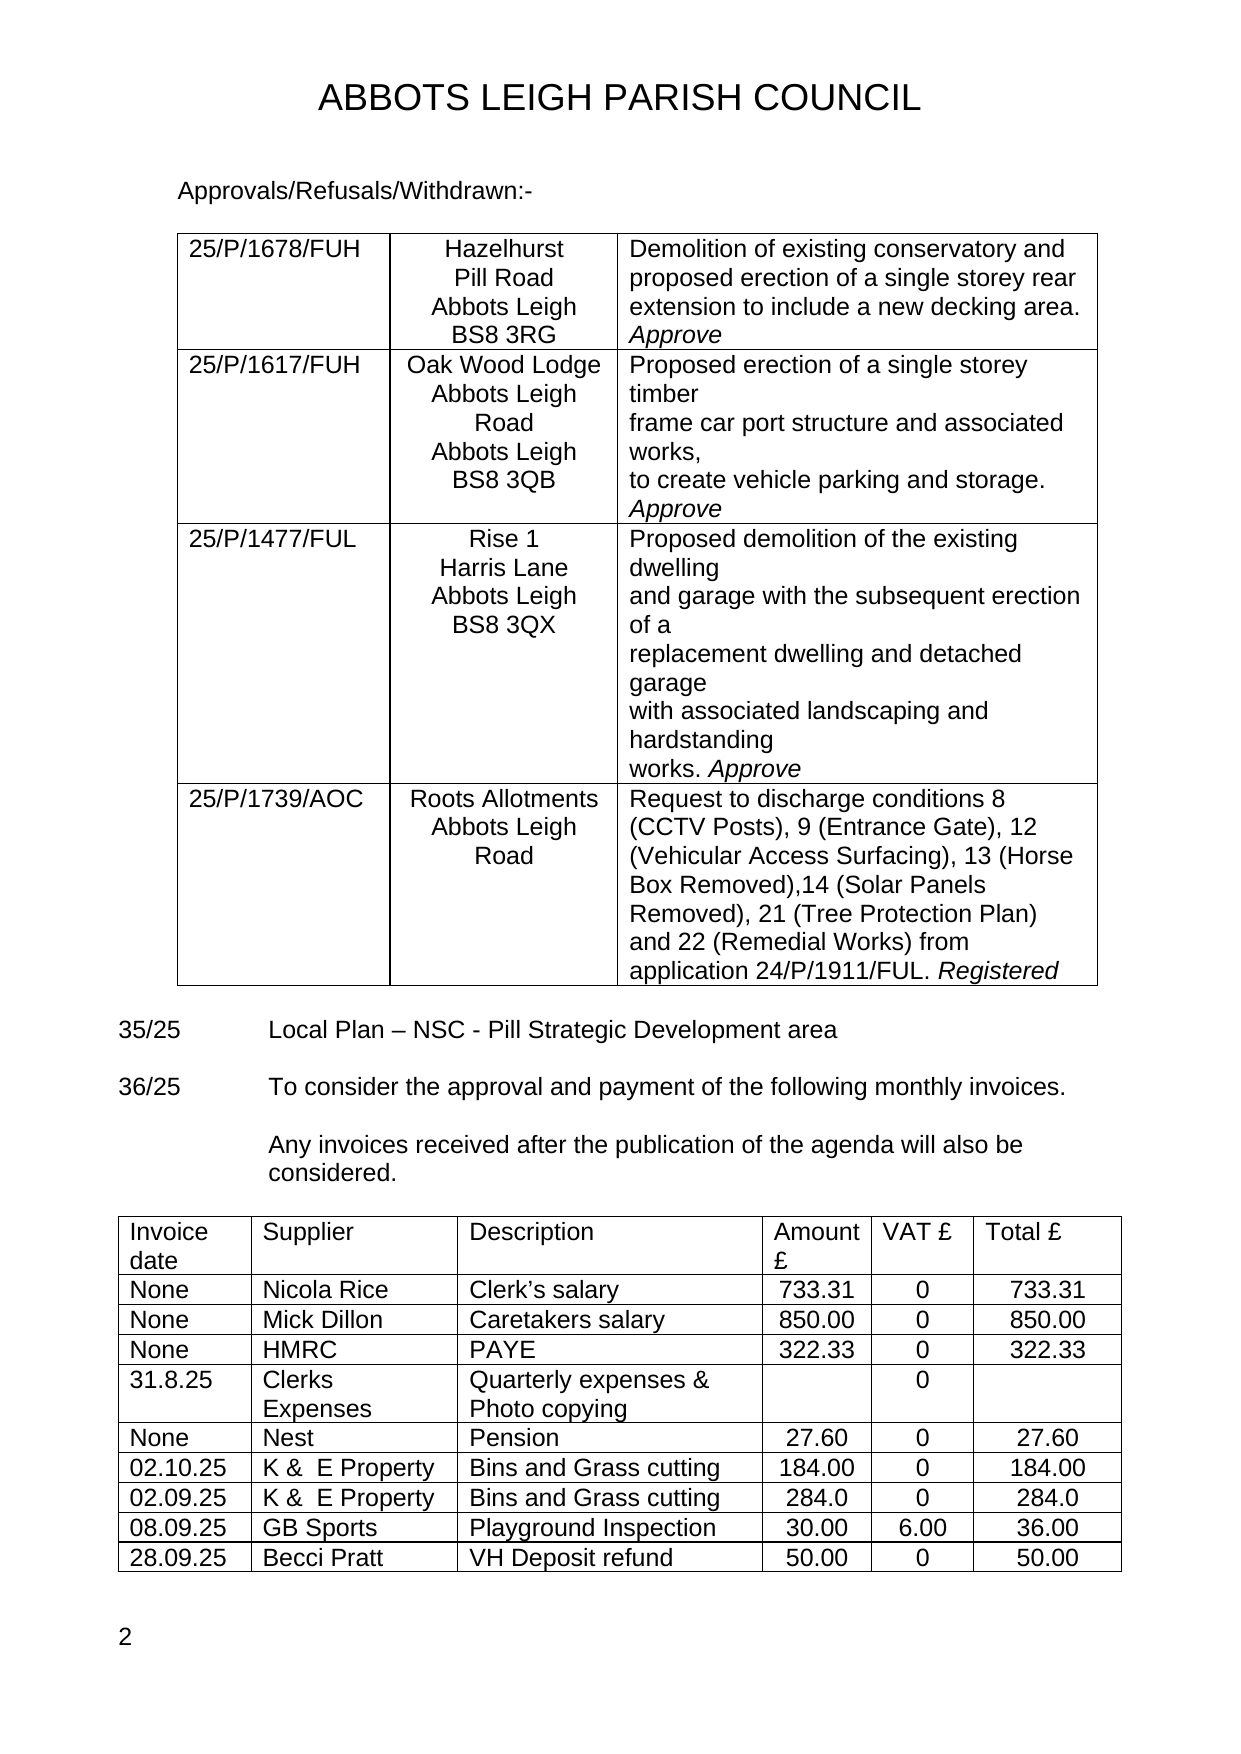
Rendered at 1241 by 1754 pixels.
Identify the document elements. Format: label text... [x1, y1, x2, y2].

table_cell Nest [252, 1423, 457, 1452]
text Any invoices received after the publication of the agenda will also be considered. [118, 1129, 1122, 1187]
table_cell Becci Pratt [252, 1543, 457, 1571]
table_cell PAYE [458, 1335, 762, 1364]
table_cell 733.31 [763, 1275, 871, 1304]
table_cell 6.00 [872, 1513, 973, 1541]
table_cell 50.00 [763, 1543, 871, 1571]
table_header Total £ [974, 1217, 1121, 1274]
table_cell Clerks Expenses [252, 1365, 457, 1422]
table_cell 25/P/1477/FUL [178, 524, 389, 782]
table_cell Oak Wood Lodge Abbots Leigh Road Abbots Leigh BS8 3QB [391, 350, 617, 523]
table_header Invoice date [119, 1217, 251, 1274]
table_cell K & E Property [252, 1483, 457, 1512]
table_cell 0 [872, 1305, 973, 1334]
table_cell Proposed erection of a single storey timber frame car port structure and associated works, to create vehicle parking and storage. Approve [618, 350, 1097, 523]
table_cell 850.00 [763, 1305, 871, 1334]
table_cell 0 [872, 1543, 973, 1571]
table_cell K & E Property [252, 1453, 457, 1482]
table_cell Mick Dillon [252, 1305, 457, 1334]
table_header 25/P/1678/FUH [178, 234, 389, 349]
table_cell 0 [872, 1423, 973, 1452]
table_cell Bins and Grass cutting [458, 1453, 762, 1482]
table_cell Request to discharge conditions 8 (CCTV Posts), 9 (Entrance Gate), 12 (Vehicular Access Surfacing), 13 (Horse Box Removed),14 (Solar Panels Removed), 21 (Tree Protection Plan) and 22 (Remedial Works) from application 24/P/1911/FUL. Registered [618, 784, 1097, 985]
table_cell 0 [872, 1483, 973, 1512]
table_header Hazelhurst Pill Road Abbots Leigh BS8 3RG [391, 234, 617, 349]
table_cell 850.00 [974, 1305, 1121, 1334]
table_cell 184.00 [974, 1453, 1121, 1482]
table_cell None [119, 1335, 251, 1364]
table_cell 733.31 [974, 1275, 1121, 1304]
text 35/25 Local Plan – NSC - Pill Strategic Development area [118, 1014, 1122, 1043]
table_cell 284.0 [974, 1483, 1121, 1512]
table_cell Bins and Grass cutting [458, 1483, 762, 1512]
table_cell 08.09.25 [119, 1513, 251, 1541]
table_cell Proposed demolition of the existing dwelling and garage with the subsequent erection of a replacement dwelling and detached garage with associated landscaping and hardstanding works. Approve [618, 524, 1097, 782]
table_cell [763, 1365, 871, 1422]
table_cell 0 [872, 1453, 973, 1482]
table_cell 322.33 [763, 1335, 871, 1364]
table_cell None [119, 1423, 251, 1452]
table_cell Rise 1 Harris Lane Abbots Leigh BS8 3QX [391, 524, 617, 782]
table_cell 02.10.25 [119, 1453, 251, 1482]
table_cell [974, 1365, 1121, 1422]
table_cell 0 [872, 1365, 973, 1422]
table_cell Playground Inspection [458, 1513, 762, 1541]
table_cell None [119, 1305, 251, 1334]
table_cell 184.00 [763, 1453, 871, 1482]
table_cell 27.60 [974, 1423, 1121, 1452]
table_cell Caretakers salary [458, 1305, 762, 1334]
table_header Demolition of existing conservatory and proposed erection of a single storey rear extension to include a new decking area. Approve [618, 234, 1097, 349]
table_cell Roots Allotments Abbots Leigh Road [391, 784, 617, 985]
table_header Supplier [252, 1217, 457, 1274]
table_cell 28.09.25 [119, 1543, 251, 1571]
table_cell 322.33 [974, 1335, 1121, 1364]
table_header Description [458, 1217, 762, 1274]
table_cell Pension [458, 1423, 762, 1452]
table_cell 25/P/1739/AOC [178, 784, 389, 985]
table_cell 02.09.25 [119, 1483, 251, 1512]
text 36/25 To consider the approval and payment of the following monthly invoices. [118, 1072, 1122, 1101]
table_cell 0 [872, 1275, 973, 1304]
table_cell 0 [872, 1335, 973, 1364]
table_cell 36.00 [974, 1513, 1121, 1541]
table_cell Nicola Rice [252, 1275, 457, 1304]
table_header Amount £ [763, 1217, 871, 1274]
table_header VAT £ [872, 1217, 973, 1274]
table_cell Quarterly expenses & Photo copying [458, 1365, 762, 1422]
table_cell GB Sports [252, 1513, 457, 1541]
table_cell None [119, 1275, 251, 1304]
table_cell 25/P/1617/FUH [178, 350, 389, 523]
table_cell VH Deposit refund [458, 1543, 762, 1571]
table_cell Clerk’s salary [458, 1275, 762, 1304]
table_cell 31.8.25 [119, 1365, 251, 1422]
table_cell 27.60 [763, 1423, 871, 1452]
table_cell 284.0 [763, 1483, 871, 1512]
table_cell HMRC [252, 1335, 457, 1364]
table_cell 30.00 [763, 1513, 871, 1541]
text Approvals/Refusals/Withdrawn:- [118, 176, 1122, 204]
table_cell 50.00 [974, 1543, 1121, 1571]
